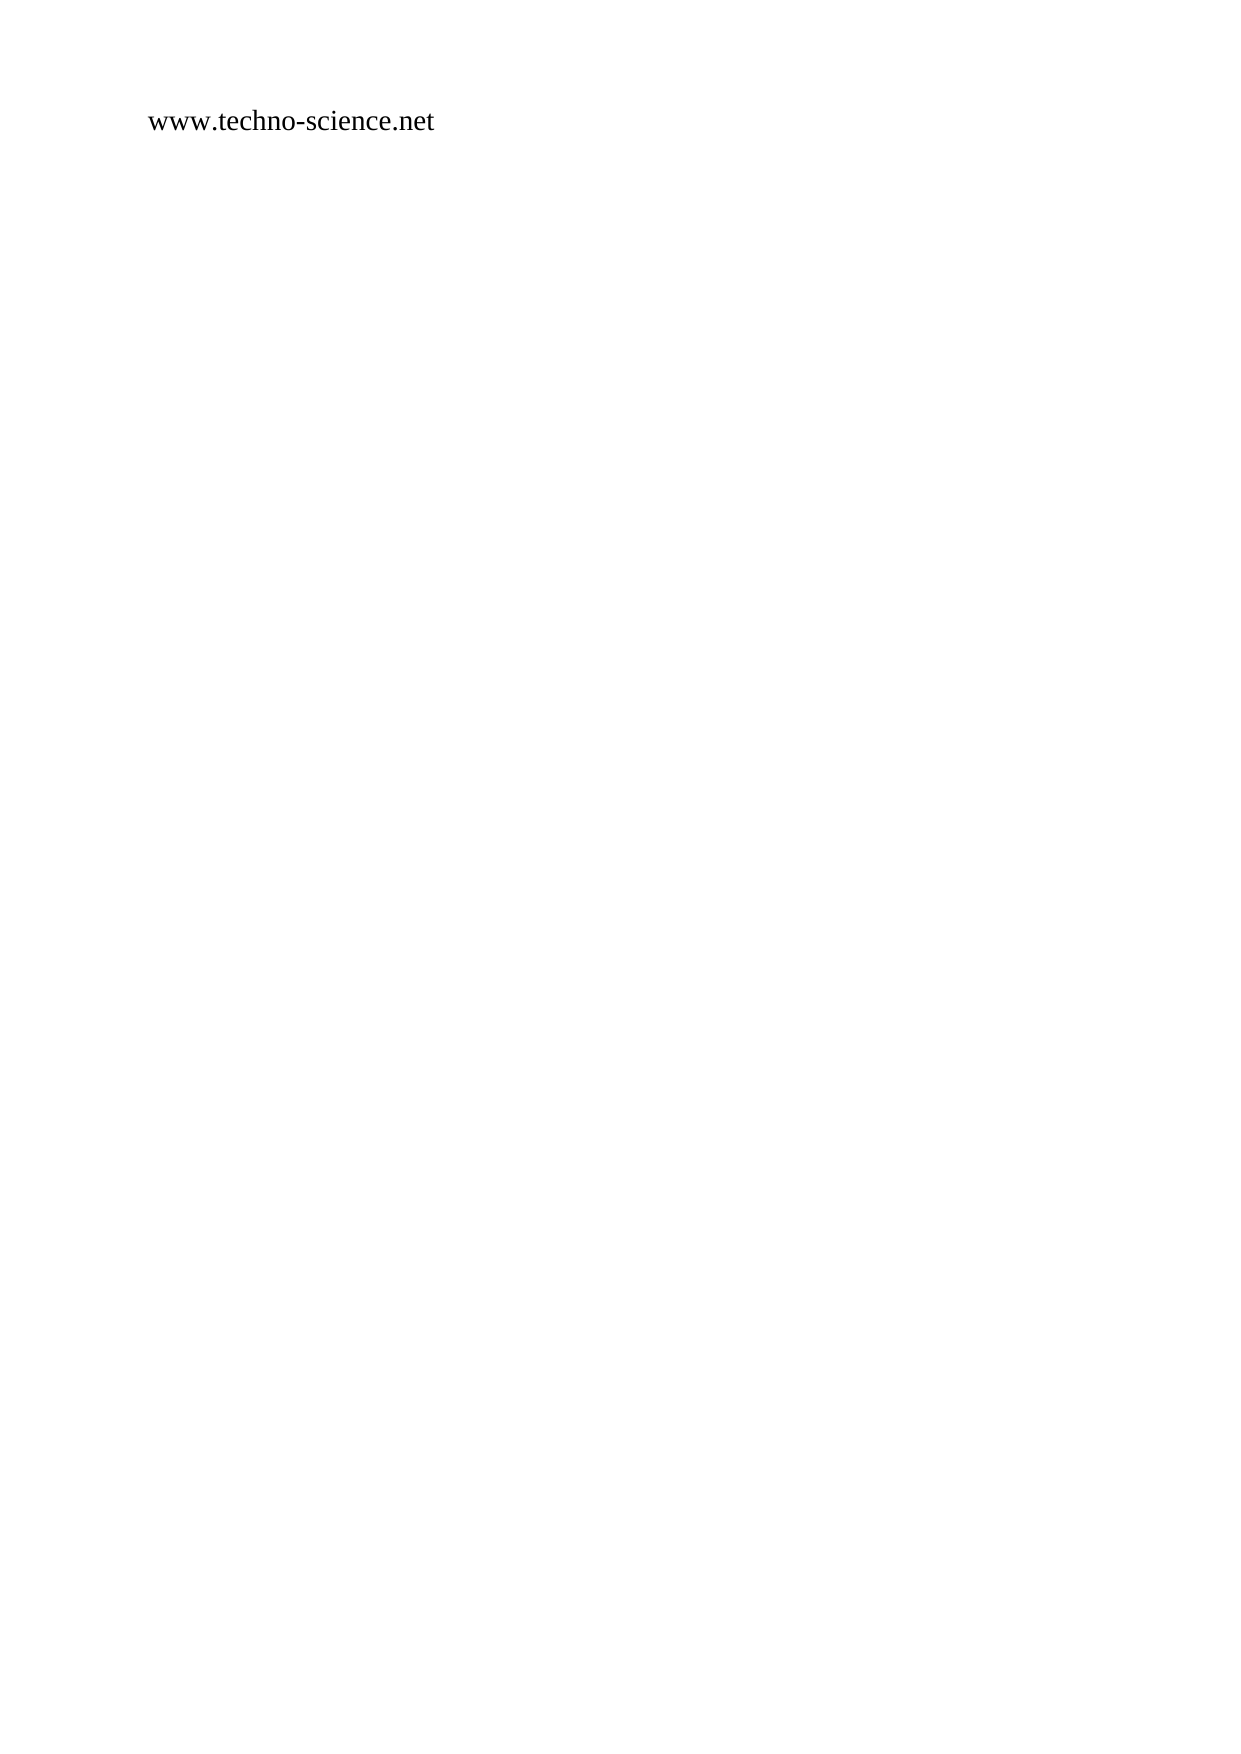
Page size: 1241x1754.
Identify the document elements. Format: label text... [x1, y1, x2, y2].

text www.techno-science.net [148, 103, 1093, 137]
